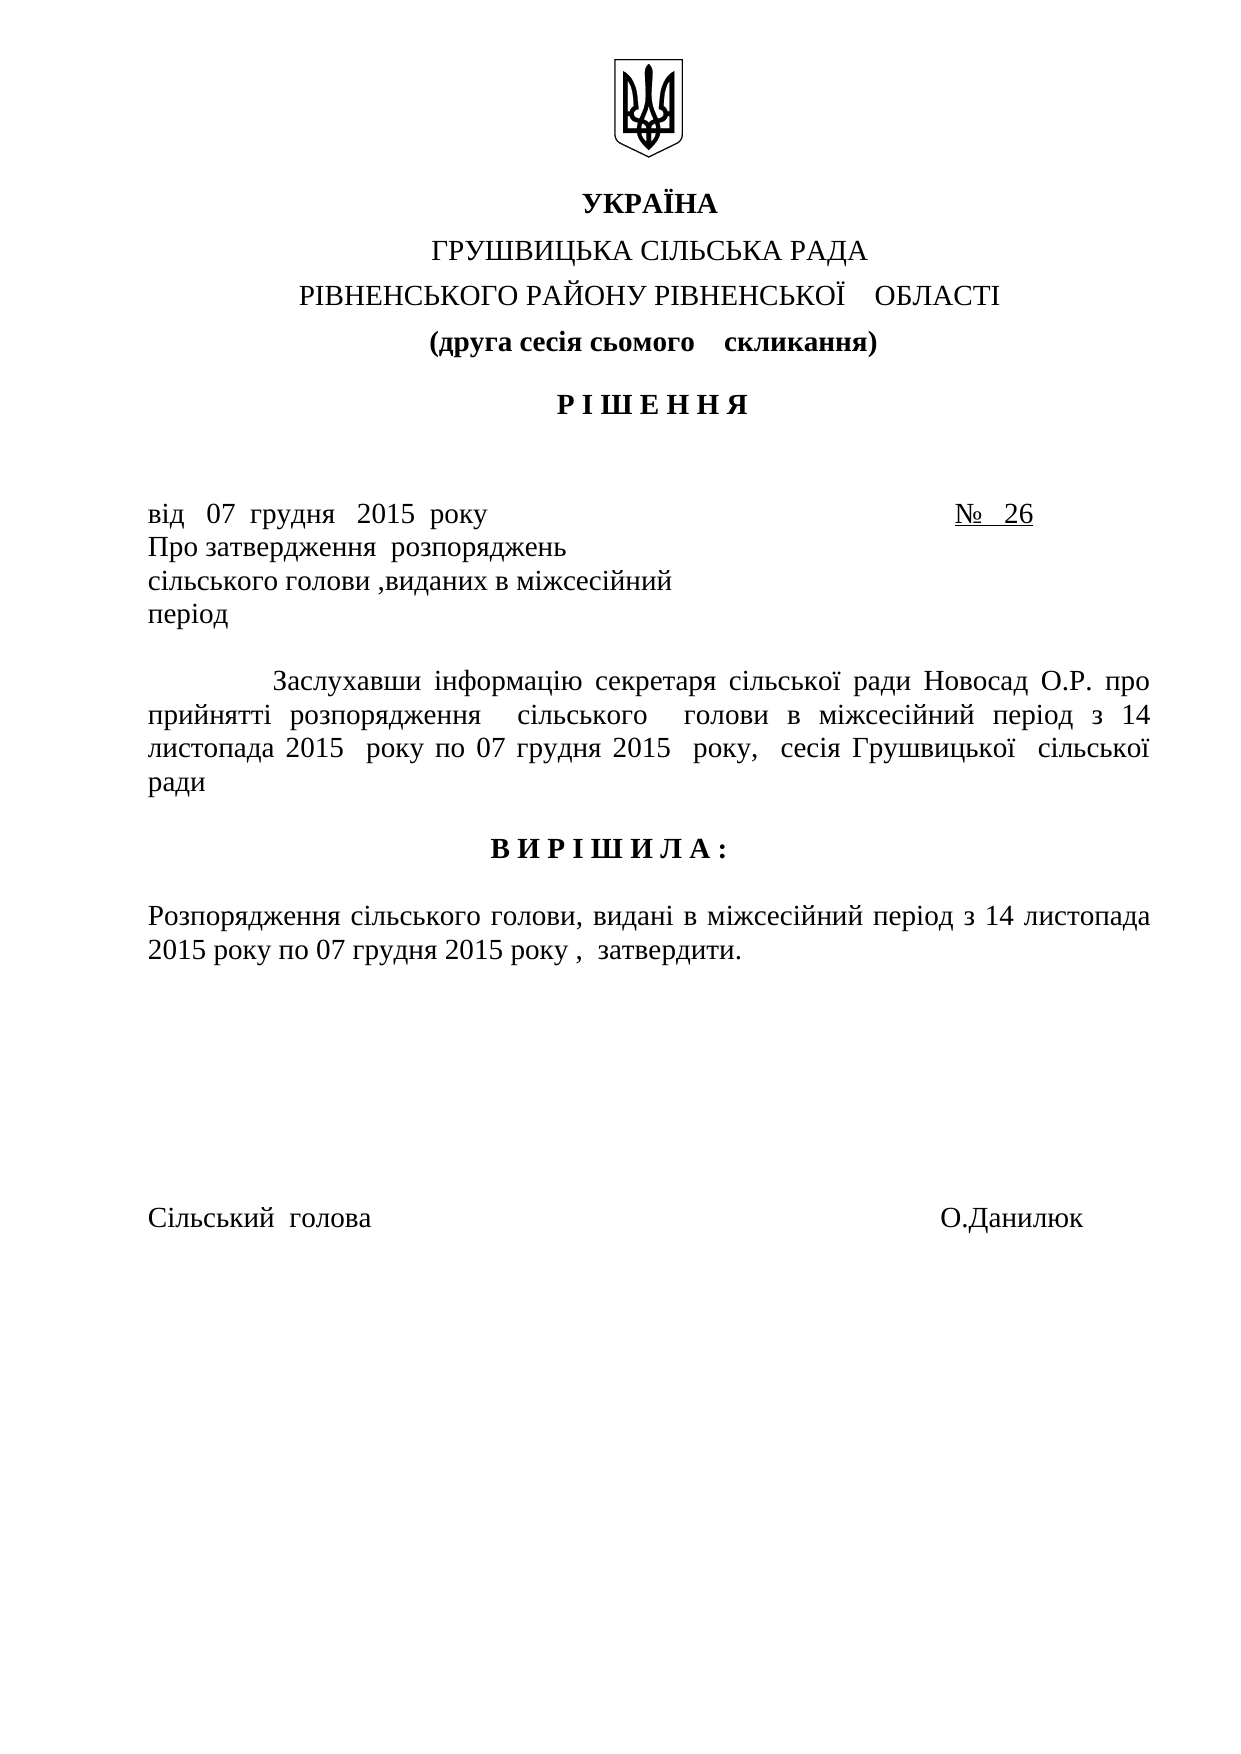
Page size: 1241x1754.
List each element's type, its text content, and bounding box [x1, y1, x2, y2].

text Про затвердження розпоряджень [148, 529, 1152, 563]
text Р І Ш Е Н Н Я [152, 387, 1152, 421]
text РІВНЕНСЬКОГО РАЙОНУ РІВНЕНСЬКОЇ ОБЛАСТІ [148, 278, 1152, 312]
text Сільський голова О.Данилюк [148, 1200, 1152, 1234]
text ГРУШВИЦЬКА СІЛЬСЬКА РАДА [148, 233, 1152, 266]
text В И Р І Ш И Л А : [148, 831, 1152, 865]
text (друга сесія сьомого скликання) [148, 324, 1152, 358]
text період [148, 596, 1152, 630]
text Розпорядження сільського голови, видані в міжсесійний період з 14 листопада 2015 року по 07 грудня 2015 року , затвердити. [148, 898, 1152, 965]
text сільського голови ,виданих в міжсесійний [148, 563, 1152, 596]
text від 07 грудня 2015 року № 26 [148, 496, 1152, 529]
text Заслухавши інформацію секретаря сільської ради Новосад О.Р. про прийнятті розпорядження сільського голови в міжсесійний період з 14 листопада 2015 року по 07 грудня 2015 року, сесія Грушвицької сільської ради [148, 663, 1152, 798]
text УКРАЇНА [148, 187, 1152, 220]
